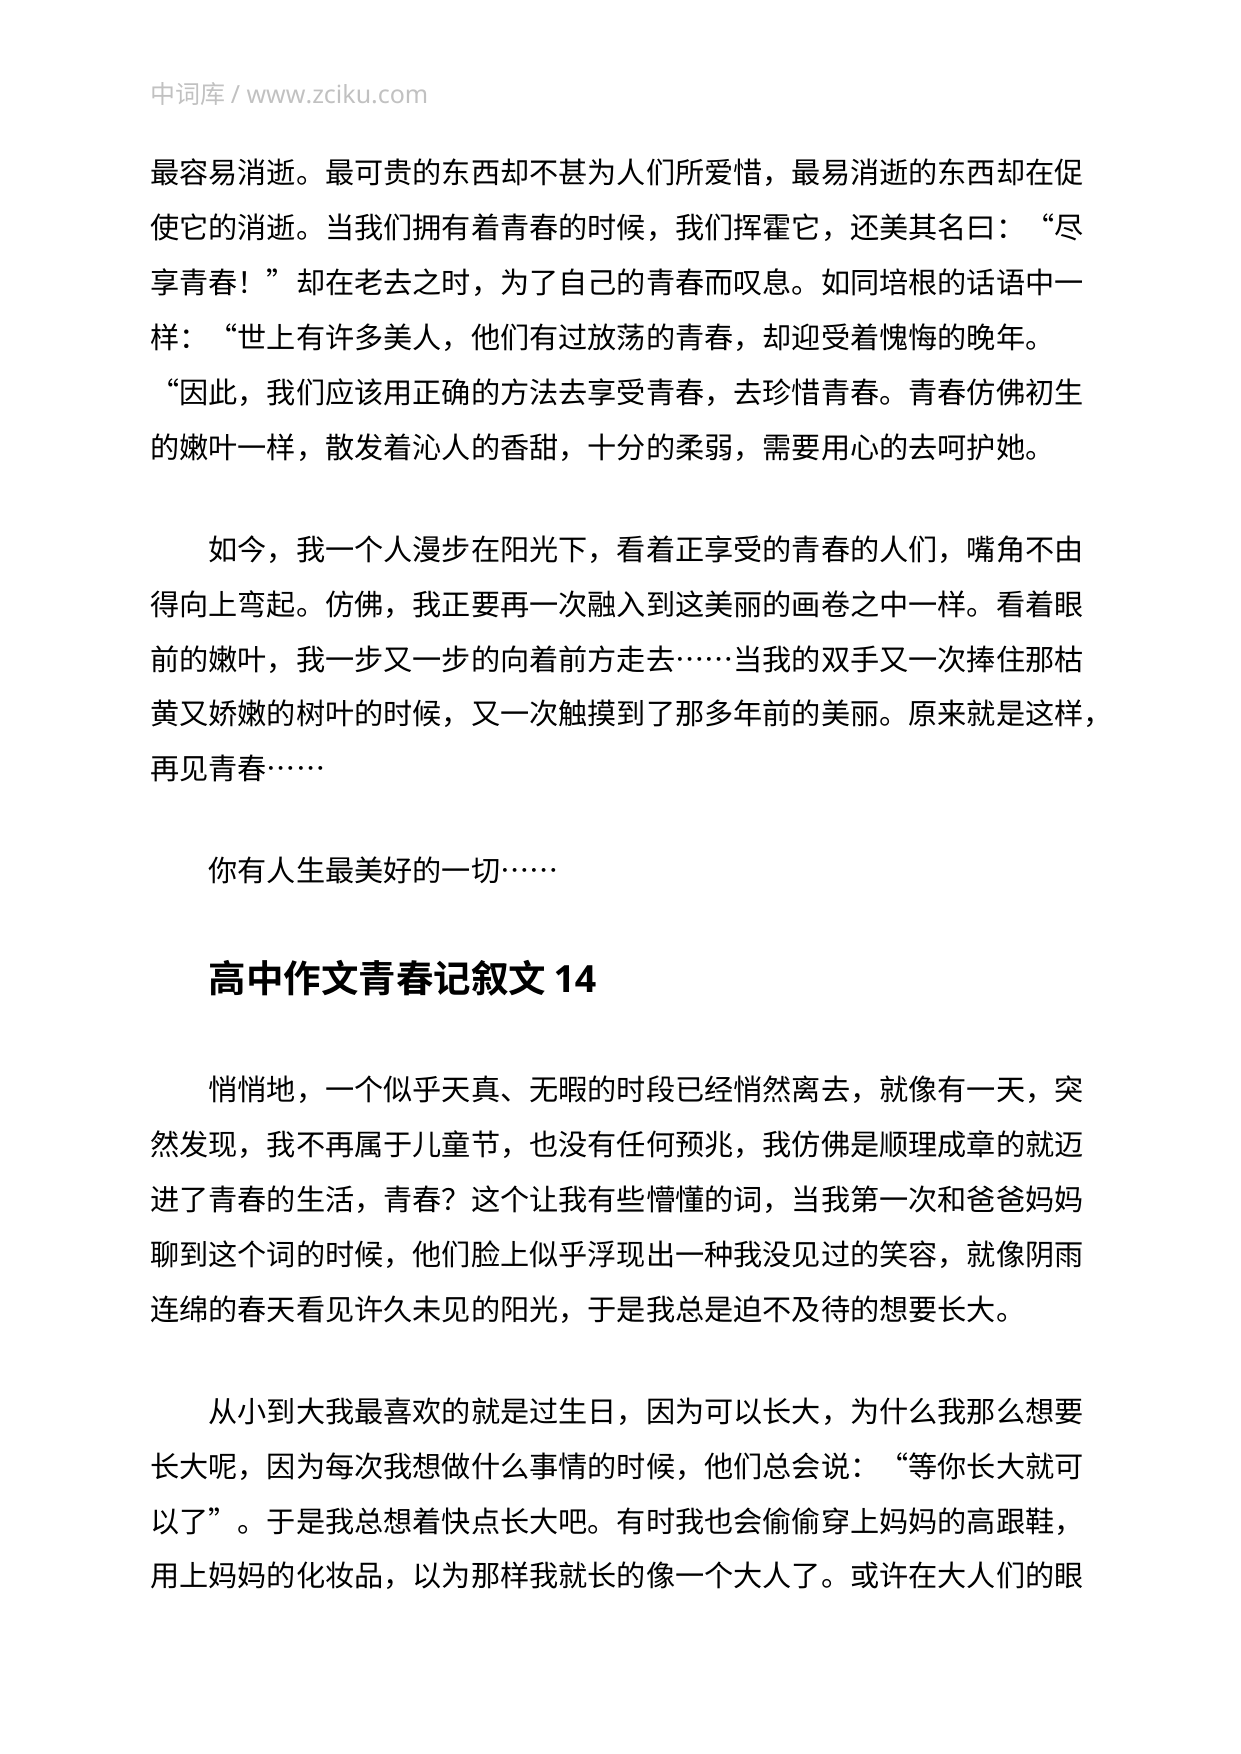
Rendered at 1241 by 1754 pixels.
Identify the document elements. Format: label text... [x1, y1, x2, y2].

text 高中作文青春记叙文14 [150, 949, 1090, 1004]
text 悄悄地，一个似乎天真、无暇的时段已经悄然离去，就像有一天，突然发现，我不再属于儿童节，也没有任何预兆，我仿佛是顺理成章的就迈进了青春的生活，青春？这个让我有些懵懂的词，当我第一次和爸爸妈妈聊到这个词的时候，他们脸上似乎浮现出一种我没见过的笑容，就像阴雨连绵的春天看见许久未见的阳光，于是我总是迫不及待的想要长大。 [150, 1067, 1090, 1329]
text 如今，我一个人漫步在阳光下，看着正享受的青春的人们，嘴角不由得向上弯起。仿佛，我正要再一次融入到这美丽的画卷之中一样。看着眼前的嫩叶，我一步又一步的向着前方走去……当我的双手又一次捧住那枯黄又娇嫩的树叶的时候，又一次触摸到了那多年前的美丽。原来就是这样，再见青春…… [150, 526, 1090, 788]
text 你有人生最美好的一切…… [150, 848, 1090, 890]
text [150, 1388, 1090, 1595]
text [150, 150, 1090, 467]
